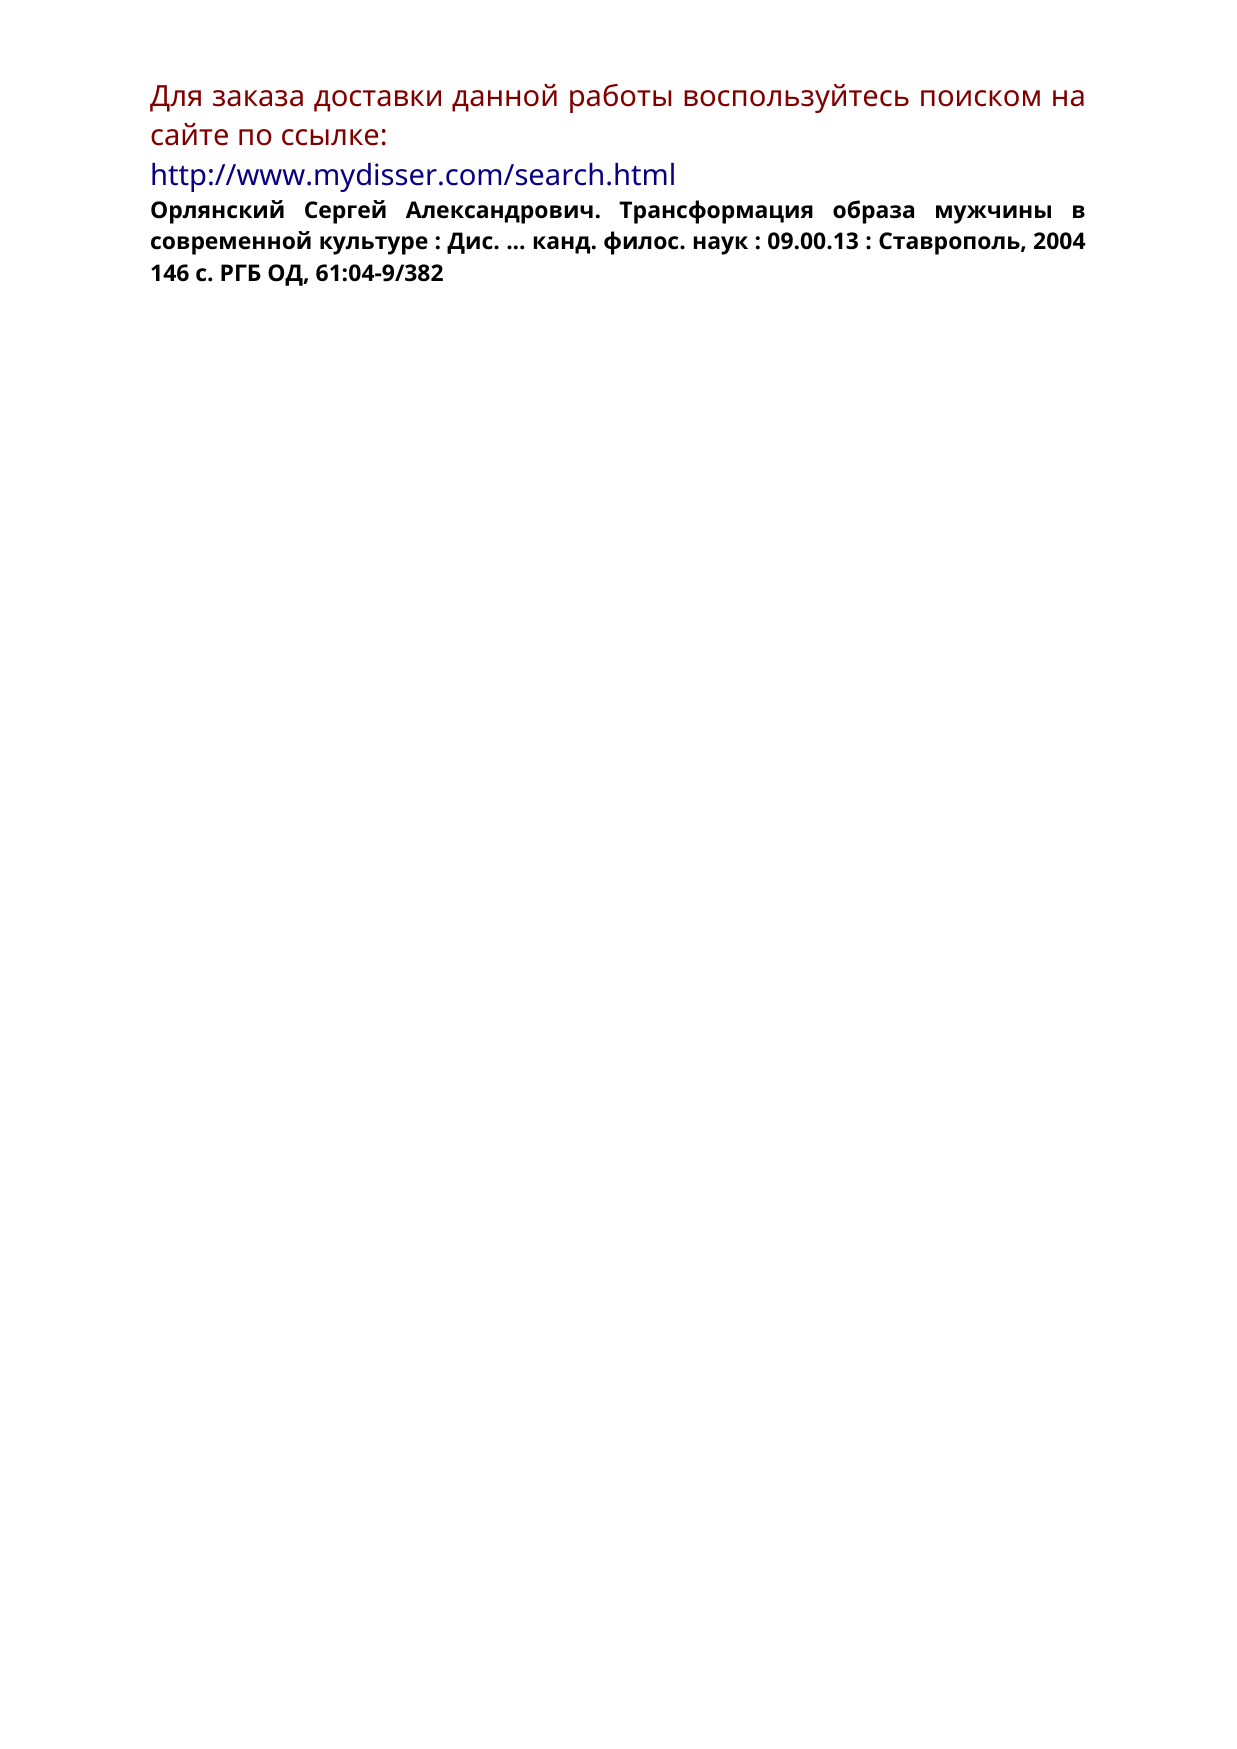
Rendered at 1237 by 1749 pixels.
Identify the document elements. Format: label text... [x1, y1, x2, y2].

text Орлянский Сергей Александрович. Трансформация образа мужчины в современной культуре : Дис. ... канд. филос. наук : 09.00.13 : Ставрополь, 2004 146 c. РГБ ОД, 61:04-9/382 [150, 194, 1086, 288]
